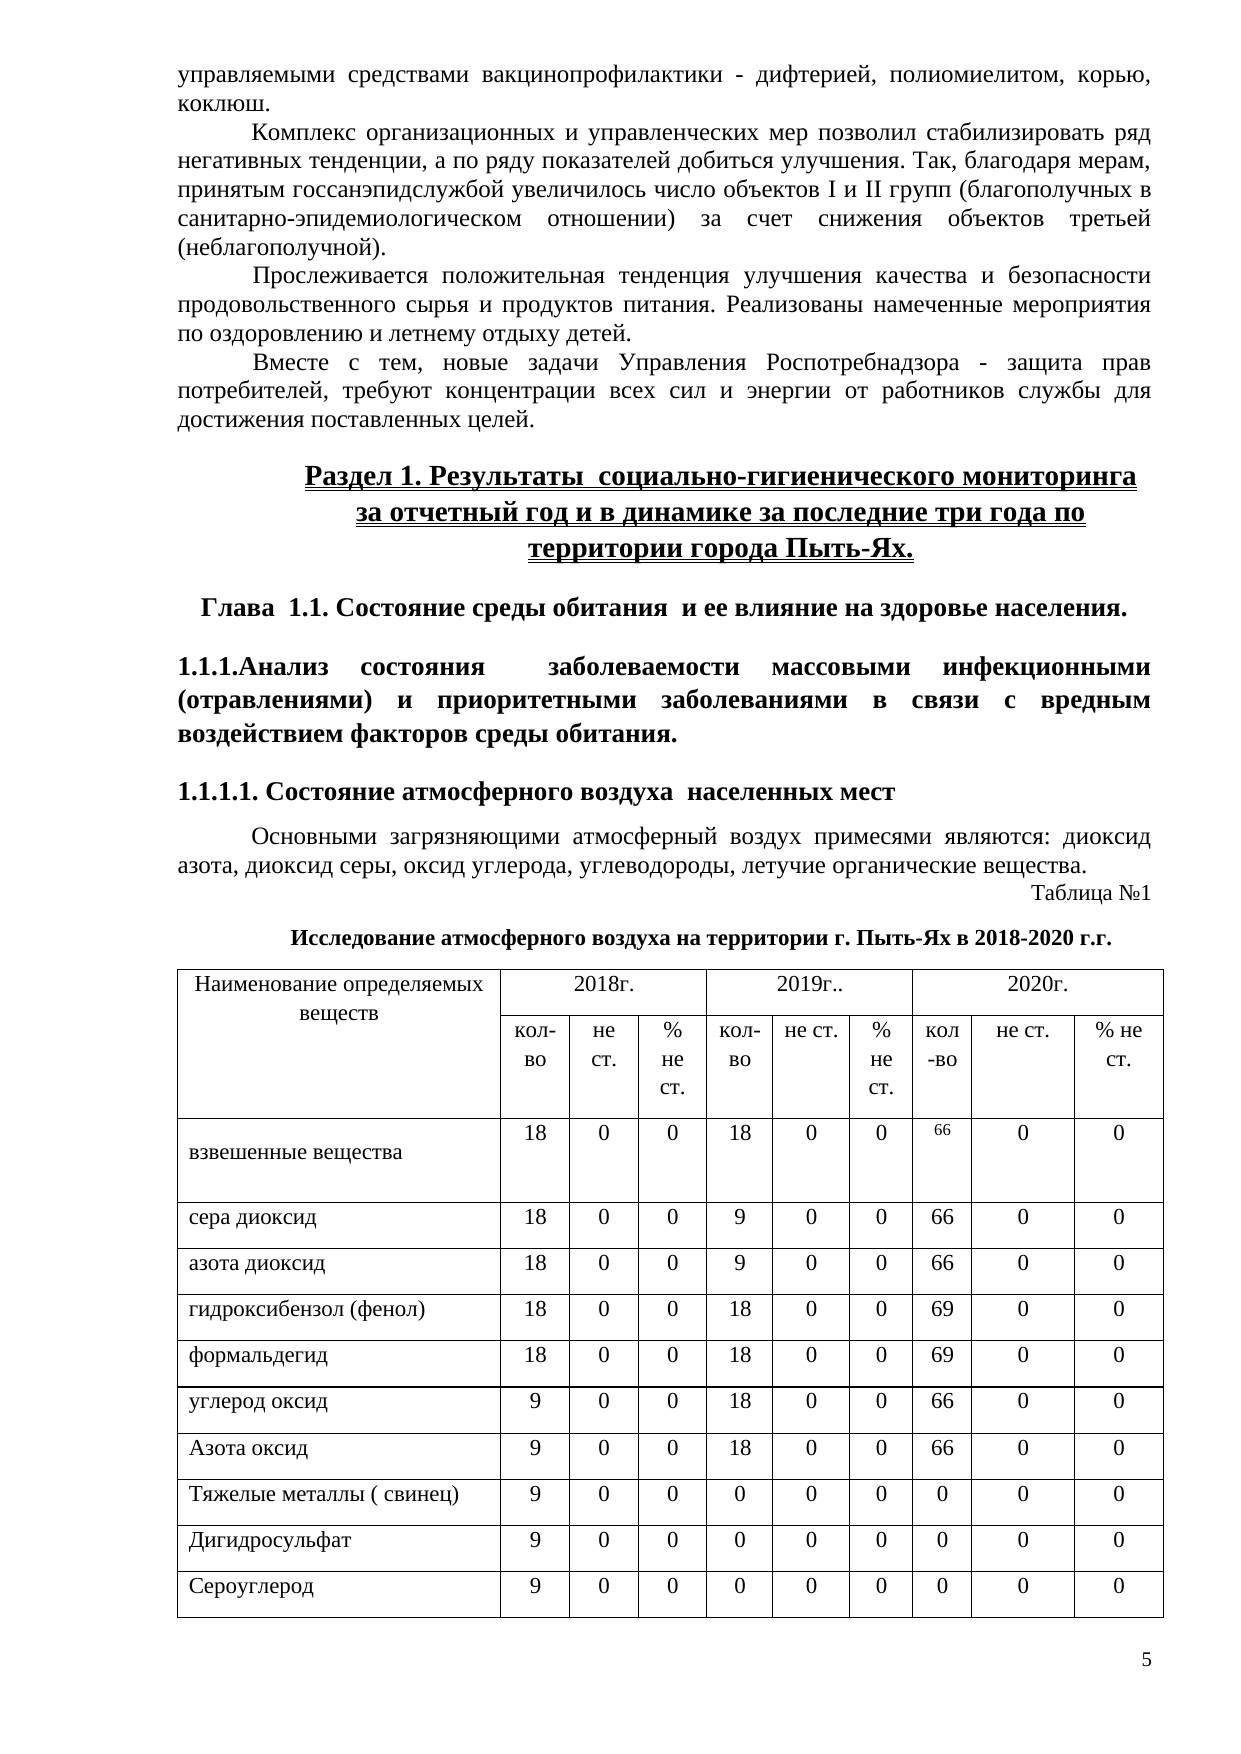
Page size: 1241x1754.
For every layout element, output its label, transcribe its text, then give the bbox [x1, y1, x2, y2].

table_cell % не ст. [1075, 1016, 1163, 1118]
table_cell 66 [913, 1434, 971, 1479]
table_cell 0 [850, 1388, 912, 1432]
table_cell 9 [501, 1434, 569, 1479]
table_cell 0 [850, 1526, 912, 1571]
table_cell 0 [639, 1572, 706, 1617]
table_cell 0 [972, 1480, 1074, 1525]
table_cell 0 [850, 1295, 912, 1340]
table_cell 9 [707, 1203, 772, 1248]
table_cell 0 [1075, 1119, 1163, 1202]
table_cell Азота оксид [178, 1434, 500, 1479]
table_cell 0 [639, 1526, 706, 1571]
text Вместе с тем, новые задачи Управления Роспотребнадзора - защита прав потребителей, требуют концентрации всех сил и энергии от работников службы для достижения поставленных целей. [177, 347, 1152, 433]
table_cell 0 [570, 1434, 638, 1479]
table_cell сера диоксид [178, 1203, 500, 1248]
table_cell 0 [850, 1480, 912, 1525]
table_cell 18 [707, 1434, 772, 1479]
table_cell не ст. [570, 1016, 638, 1118]
table_cell Дигидросульфат [178, 1526, 500, 1571]
table_cell 0 [773, 1341, 849, 1386]
table_cell 0 [850, 1119, 912, 1202]
table_cell 18 [501, 1249, 569, 1294]
text Исследование атмосферного воздуха на территории г. Пыть-Ях в 2018-2020 г.г. [177, 924, 1152, 950]
table_cell 0 [972, 1526, 1074, 1571]
text Глава 1.1. Состояние среды обитания и ее влияние на здоровье населения. [177, 591, 1152, 622]
table_cell 69 [913, 1295, 971, 1340]
table_cell 18 [501, 1341, 569, 1386]
table_cell 0 [850, 1203, 912, 1248]
table_cell 66 [913, 1119, 971, 1202]
table_cell 0 [773, 1249, 849, 1294]
table_cell 0 [1075, 1480, 1163, 1525]
table_cell не ст. [773, 1016, 849, 1118]
table_cell 0 [972, 1203, 1074, 1248]
text Комплекс организационных и управленческих мер позволил стабилизировать ряд негативных тенденции, а по ряду показателей добиться улучшения. Так, благодаря мерам, принятым госсанэпидслужбой увеличилось число объектов I и II групп (благополучных в санитарно-эпидемиологическом отношении) за счет снижения объектов третьей (неблагополучной). [177, 117, 1152, 260]
table_header 2019г.. [707, 970, 912, 1015]
table_cell 0 [773, 1295, 849, 1340]
table_cell не ст. [972, 1016, 1074, 1118]
table_cell 0 [639, 1119, 706, 1202]
table_cell Тяжелые металлы ( свинец) [178, 1480, 500, 1525]
table_cell 0 [639, 1203, 706, 1248]
text 1.1.1.Анализ состояния заболеваемости массовыми инфекционными (отравлениями) и приоритетными заболеваниями в связи с вредным воздействием факторов среды обитания. [177, 650, 1152, 748]
table_cell 18 [707, 1119, 772, 1202]
table_header Наименование определяемых веществ [178, 970, 500, 1118]
table_cell 0 [972, 1295, 1074, 1340]
table_cell 0 [913, 1480, 971, 1525]
table_cell 9 [501, 1526, 569, 1571]
table_cell % не ст. [639, 1016, 706, 1118]
table_cell 0 [570, 1572, 638, 1617]
table_cell 9 [707, 1249, 772, 1294]
table_cell 0 [773, 1203, 849, 1248]
table_cell 0 [570, 1480, 638, 1525]
text 1.1.1.1. Состояние атмосферного воздуха населенных мест [177, 775, 1152, 807]
table_cell 66 [913, 1203, 971, 1248]
table_cell 18 [501, 1203, 569, 1248]
table_cell 0 [773, 1434, 849, 1479]
table_cell 9 [501, 1388, 569, 1432]
table_cell 66 [913, 1249, 971, 1294]
table_cell 0 [972, 1388, 1074, 1432]
table_cell 0 [1075, 1526, 1163, 1571]
table_cell 0 [639, 1434, 706, 1479]
table_cell взвешенные вещества [178, 1119, 500, 1202]
table_cell 0 [972, 1249, 1074, 1294]
table_cell 18 [707, 1388, 772, 1432]
table_cell кол-во [913, 1016, 971, 1118]
table_cell 0 [972, 1119, 1074, 1202]
table_cell 69 [913, 1341, 971, 1386]
table_cell 0 [972, 1341, 1074, 1386]
text Прослеживается положительная тенденция улучшения качества и безопасности продовольственного сырья и продуктов питания. Реализованы намеченные мероприятия по оздоровлению и летнему отдыху детей. [177, 260, 1152, 347]
table_cell 0 [850, 1434, 912, 1479]
table_cell 9 [501, 1572, 569, 1617]
table_cell 0 [570, 1295, 638, 1340]
table_cell % не ст. [850, 1016, 912, 1118]
table_cell 0 [570, 1526, 638, 1571]
table_cell 18 [501, 1295, 569, 1340]
table_cell 0 [570, 1341, 638, 1386]
table_cell 66 [913, 1388, 971, 1432]
table_cell 0 [773, 1572, 849, 1617]
table_cell 0 [707, 1572, 772, 1617]
table_cell 0 [570, 1388, 638, 1432]
table_cell 0 [639, 1388, 706, 1432]
table_cell углерод оксид [178, 1388, 500, 1432]
table_cell формальдегид [178, 1341, 500, 1386]
table_cell азота диоксид [178, 1249, 500, 1294]
table_header 2018г. [501, 970, 706, 1015]
table_cell 0 [773, 1119, 849, 1202]
table_cell 0 [773, 1526, 849, 1571]
table_cell 0 [1075, 1203, 1163, 1248]
table_cell 0 [1075, 1295, 1163, 1340]
table_cell 0 [850, 1341, 912, 1386]
table_cell 0 [570, 1119, 638, 1202]
table_cell 0 [773, 1388, 849, 1432]
text Раздел 1. Результаты социально-гигиенического мониторинга за отчетный год и в динамике за последние три года по территории города Пыть-Ях. [290, 458, 1152, 564]
table_cell 0 [1075, 1434, 1163, 1479]
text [177, 59, 1152, 117]
text Таблица №1 [177, 879, 1152, 905]
table_cell 0 [707, 1480, 772, 1525]
text Основными загрязняющими атмосферный воздух примесями являются: диоксид азота, диоксид серы, оксид углерода, углеводороды, летучие органические вещества. [177, 821, 1152, 879]
table_cell 0 [850, 1572, 912, 1617]
table_cell 0 [1075, 1572, 1163, 1617]
table_cell 0 [972, 1434, 1074, 1479]
table_cell 0 [913, 1526, 971, 1571]
table_cell 0 [1075, 1341, 1163, 1386]
table_cell кол-во [501, 1016, 569, 1118]
table_cell 18 [707, 1341, 772, 1386]
table_cell 0 [1075, 1388, 1163, 1432]
table_cell 0 [913, 1572, 971, 1617]
table_cell 0 [570, 1249, 638, 1294]
table_cell 0 [639, 1295, 706, 1340]
table_cell 0 [773, 1480, 849, 1525]
table_cell 0 [1075, 1249, 1163, 1294]
table_cell 18 [501, 1119, 569, 1202]
table_header 2020г. [913, 970, 1163, 1015]
table_cell 0 [639, 1249, 706, 1294]
table_cell 0 [850, 1249, 912, 1294]
table_cell 0 [707, 1526, 772, 1571]
table_cell кол-во [707, 1016, 772, 1118]
table_cell 9 [501, 1480, 569, 1525]
table_cell 18 [707, 1295, 772, 1340]
table_cell 0 [570, 1203, 638, 1248]
table_cell 0 [639, 1341, 706, 1386]
table_cell гидроксибензол (фенол) [178, 1295, 500, 1340]
table_cell 0 [639, 1480, 706, 1525]
table_cell Сероуглерод [178, 1572, 500, 1617]
table_cell 0 [972, 1572, 1074, 1617]
